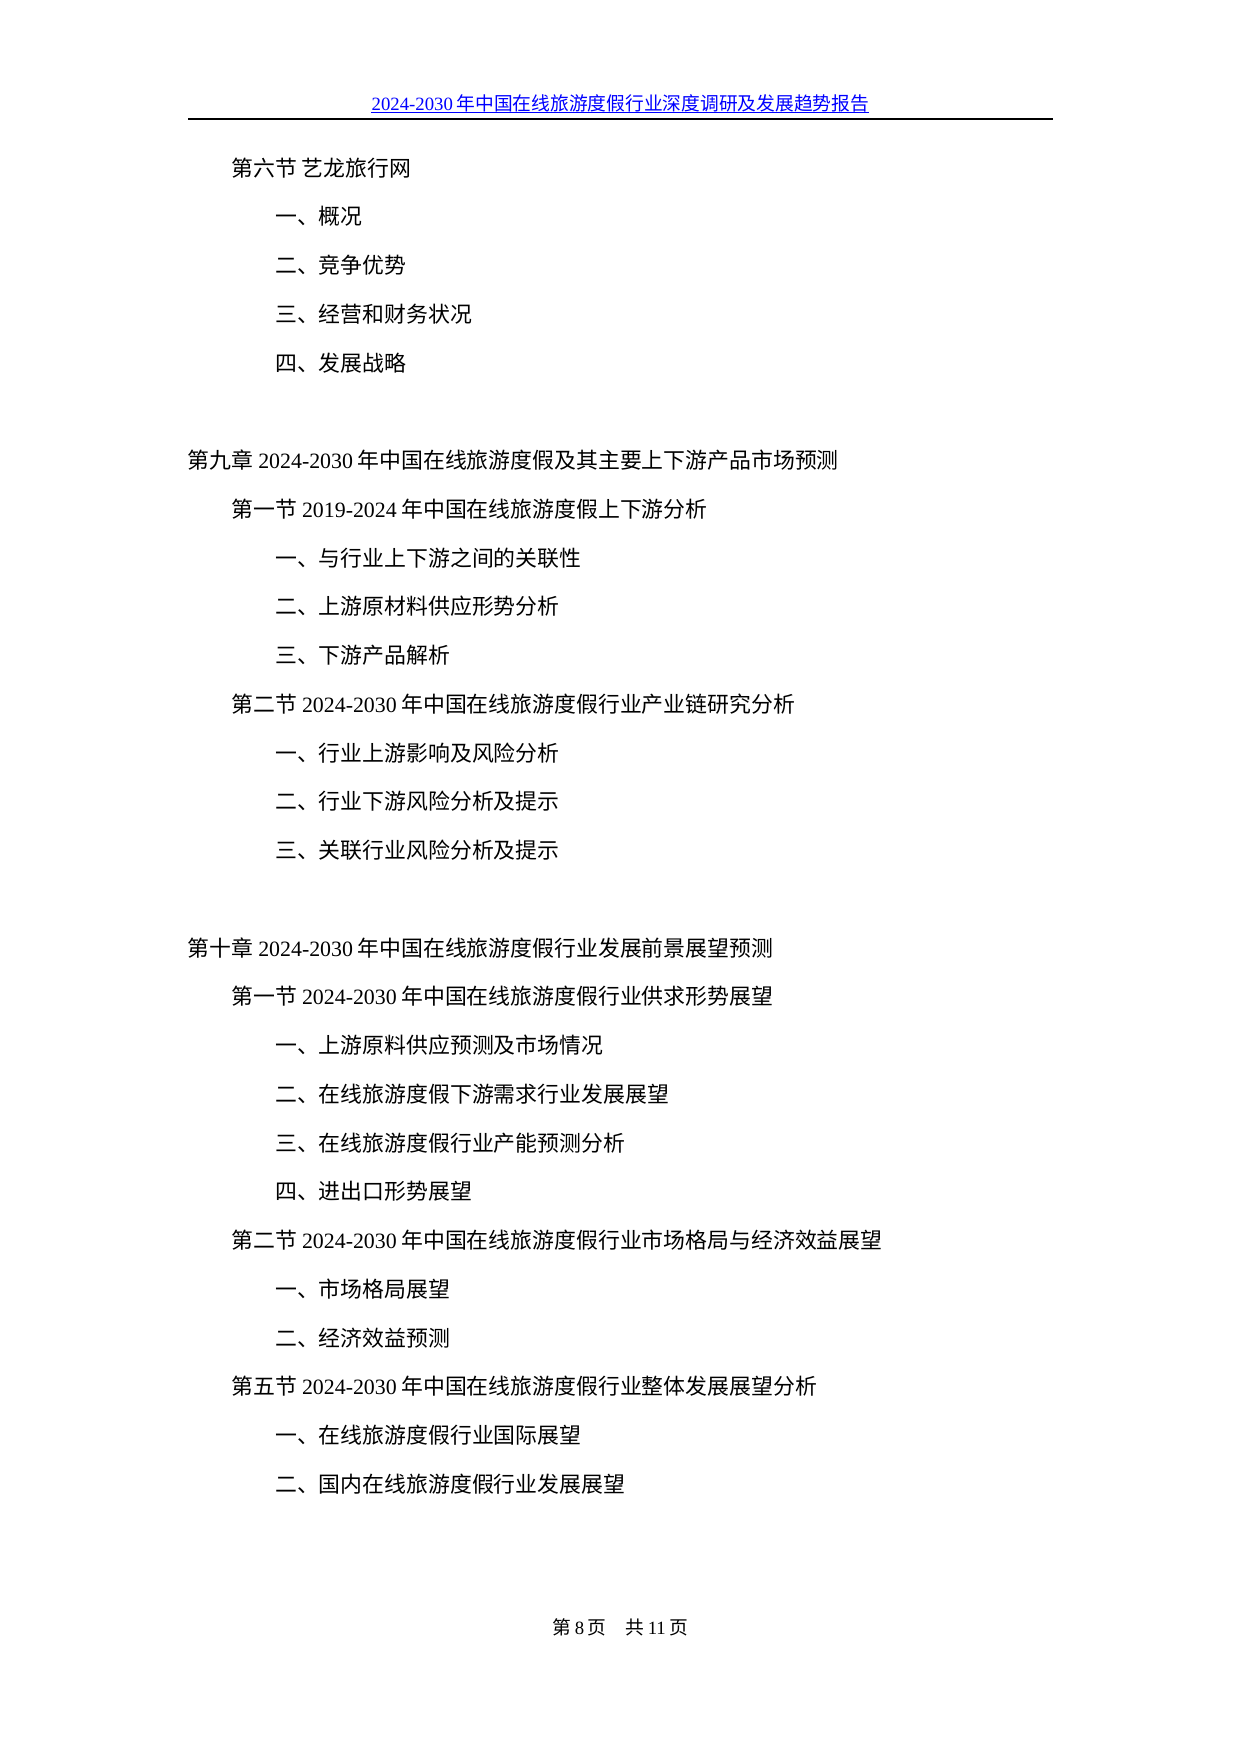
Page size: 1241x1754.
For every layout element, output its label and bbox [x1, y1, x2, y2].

text [187, 150, 1053, 1499]
